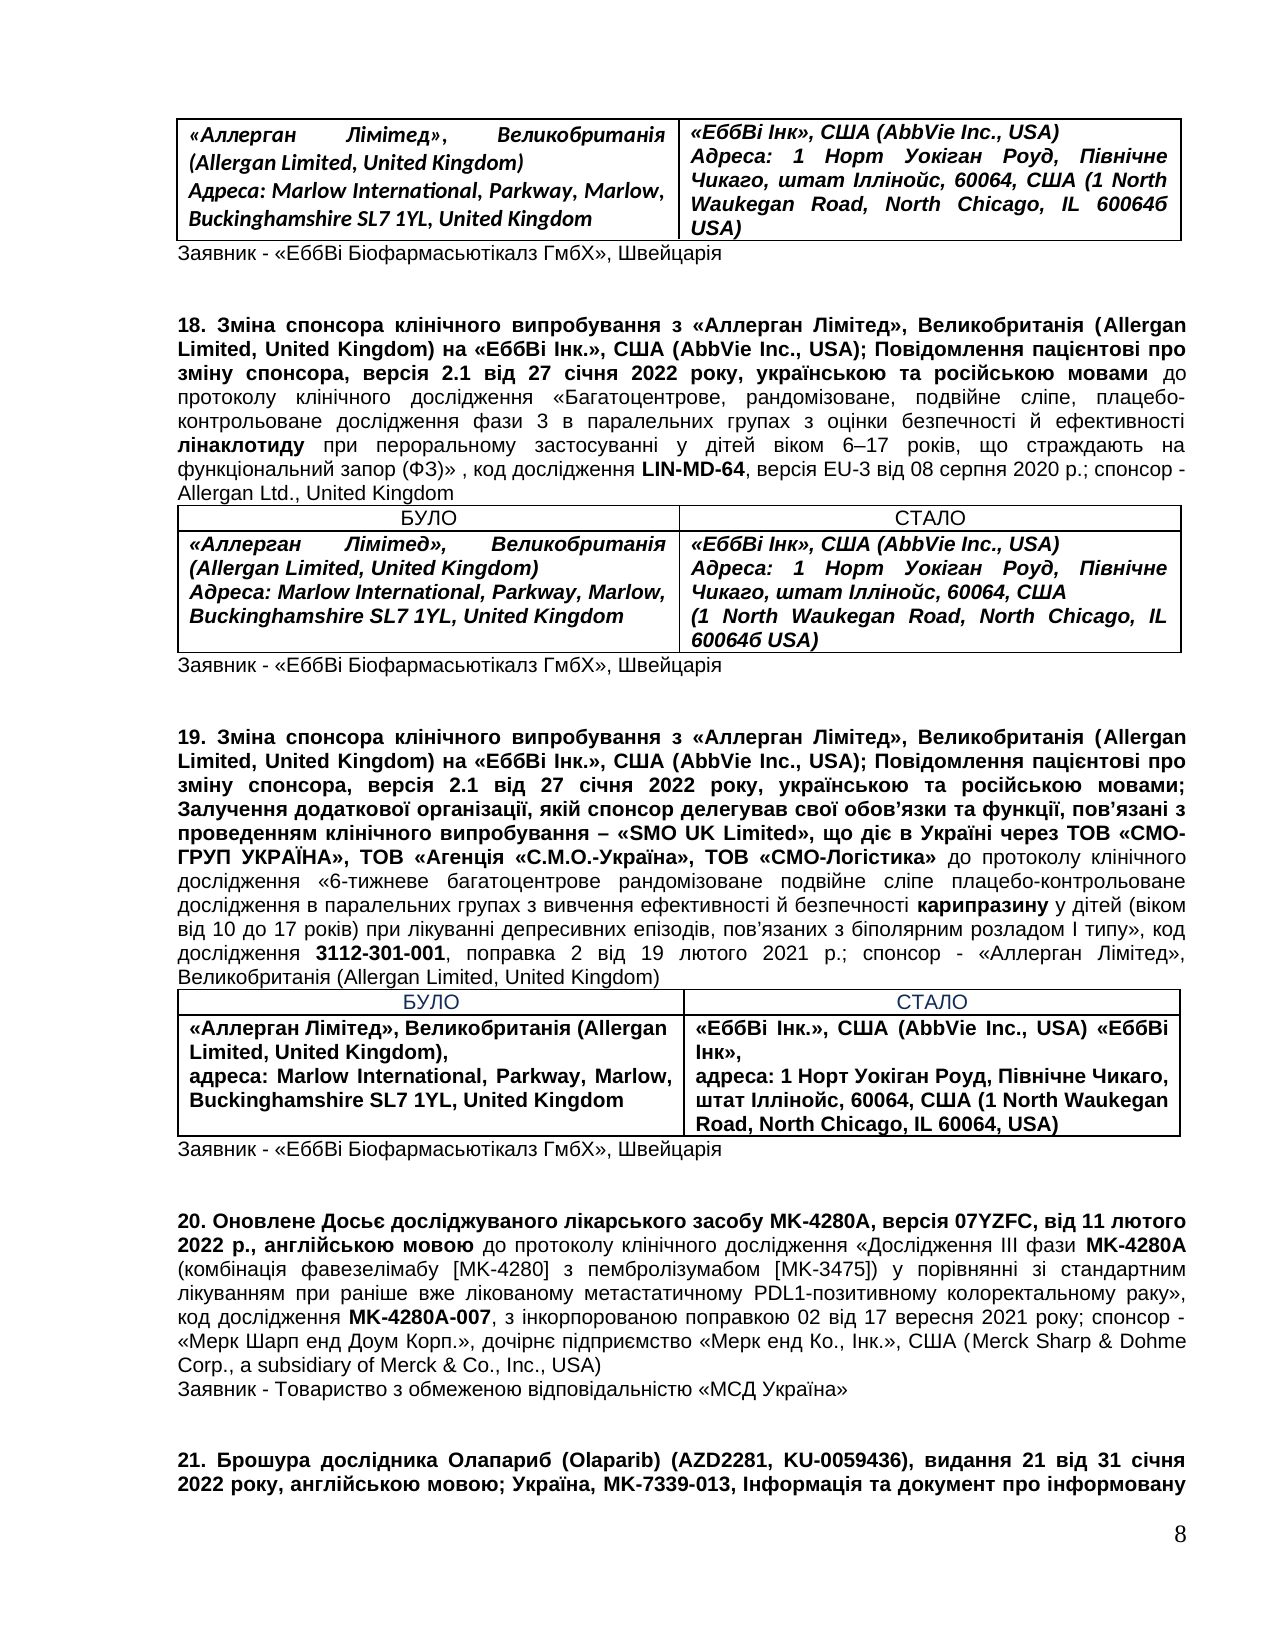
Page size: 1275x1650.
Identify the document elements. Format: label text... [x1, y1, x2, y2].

text 19. Зміна спонсора клінічного випробування з «Аллерган Лімітед», Великобританія (Allergan Limited, United Kingdom) на «ЕббВі Інк.», США (AbbVie Inc., USA); Повідомлення пацієнтові про зміну спонсора, версія 2.1 від 27 січня 2022 року, українською та російською мовами; Залучення додаткової організації, якій спонсор делегував свої обов’язки та функції, пов’язані з проведенням клінічного випробування – «SMO UK Limited», що діє в Україні через ТОВ «СМО-ГРУП УКРАЇНА», ТОВ «Агенція «С.М.О.-Україна», ТОВ «СМО-Логістика» до протоколу клінічного дослідження «6-тижневе багатоцентрове рандомізоване подвійне сліпе плацебо-контрольоване дослідження в паралельних групах з вивчення ефективності й безпечності карипразину у дітей (віком від 10 до 17 років) при лікуванні депресивних епізодів, пов’язаних з біполярним розладом І типу», код дослідження 3112-301-001, поправка 2 від 19 лютого 2021 р.; спонсор - «Аллерган Лімітед», Великобританія (Allergan Limited, United Kingdom) [177, 725, 1186, 988]
text Заявник - «ЕббВі Біофармасьютікалз ГмбХ», Швейцарія [177, 241, 1186, 265]
text Заявник - Товариство з обмеженою відповідальністю «МСД Україна» [177, 1376, 1186, 1400]
table_cell «ЕббВі Інк.», США (AbbVie Inc., USA) «ЕббВі Інк», адреса: 1 Норт Уокіган Роуд, Північне Чикаго, штат Іллінойс, 60064, США (1 North Waukegan Road, North Chicago, IL 60064, USA) [685, 1016, 1179, 1135]
table_header СТАЛО [685, 990, 1179, 1014]
table_header БУЛО [179, 990, 683, 1014]
text 18. Зміна спонсора клінічного випробування з «Аллерган Лімітед», Великобританія (Allergan Limited, United Kingdom) на «ЕббВі Інк.», США (AbbVie Inc., USA); Повідомлення пацієнтові про зміну спонсора, версія 2.1 від 27 січня 2022 року, українською та російською мовами до протоколу клінічного дослідження «Багатоцентрове, рандомізоване, подвійне сліпе, плацебо-контрольоване дослідження фази 3 в паралельних групах з оцінки безпечності й ефективності лінаклотиду при пероральному застосуванні у дітей віком 6–17 років, що страждають на функціональний запор (ФЗ)» , код дослідження LIN-MD-64, версія EU-3 від 08 серпня 2020 р.; спонсор - Allergan Ltd., United Kingdom [177, 313, 1186, 504]
table_header СТАЛО [680, 506, 1180, 530]
table_header БУЛО [179, 506, 679, 530]
table_cell «Аллерган Лімітед», Великобританія (Allergan Limited, United Kingdom) Адреса: Marlow International, Parkway, Marlow, Buckinghamshire SL7 1YL, United Kingdom [179, 532, 679, 651]
text Заявник - «ЕббВі Біофармасьютікалз ГмбХ», Швейцарія [177, 1137, 1186, 1161]
table_cell «Аллерган Лімітед», Великобританія (Allergan Limited, United Kingdom) Адреса: Marlow International, Parkway, Marlow, Buckinghamshire SL7 1YL, United Kingdom [178, 120, 678, 239]
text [177, 1448, 1186, 1496]
table_cell «ЕббВі Інк», США (AbbVie Inc., USA) Адреса: 1 Норт Уокіган Роуд, Північне Чикаго, штат Іллінойс, 60064, США (1 North Waukegan Road, North Chicago, IL 60064б USA) [680, 120, 1180, 239]
text 20. Оновлене Досьє досліджуваного лікарського засобу MK-4280A, версія 07YZFC, від 11 лютого 2022 р., англійською мовою до протоколу клінічного дослідження «Дослідження ІІІ фази MK-4280A (комбінація фавезелімабу [MK-4280] з пембролізумабом [MK-3475]) у порівнянні зі стандартним лікуванням при раніше вже лікованому метастатичному PDL1-позитивному колоректальному раку», код дослідження MK-4280A-007, з інкорпорованою поправкою 02 від 17 вересня 2021 року; спонсор - «Мерк Шарп енд Доум Корп.», дочірнє підприємство «Мерк енд Ко., Інк.», США (Merck Sharp & Dohme Corp., a subsidiary of Merck & Co., Inc., USA) [177, 1209, 1186, 1376]
text Заявник - «ЕббВі Біофармасьютікалз ГмбХ», Швейцарія [177, 653, 1186, 677]
table_cell «ЕббВі Інк», США (AbbVie Inc., USA) Адреса: 1 Норт Уокіган Роуд, Північне Чикаго, штат Іллінойс, 60064, США (1 North Waukegan Road, North Chicago, IL 60064б USA) [680, 532, 1180, 651]
table_cell «Аллерган Лімітед», Великобританія (Allergan Limited, United Kingdom), адреса: Marlow International, Parkway, Marlow, Buckinghamshire SL7 1YL, United Kingdom [179, 1016, 683, 1135]
